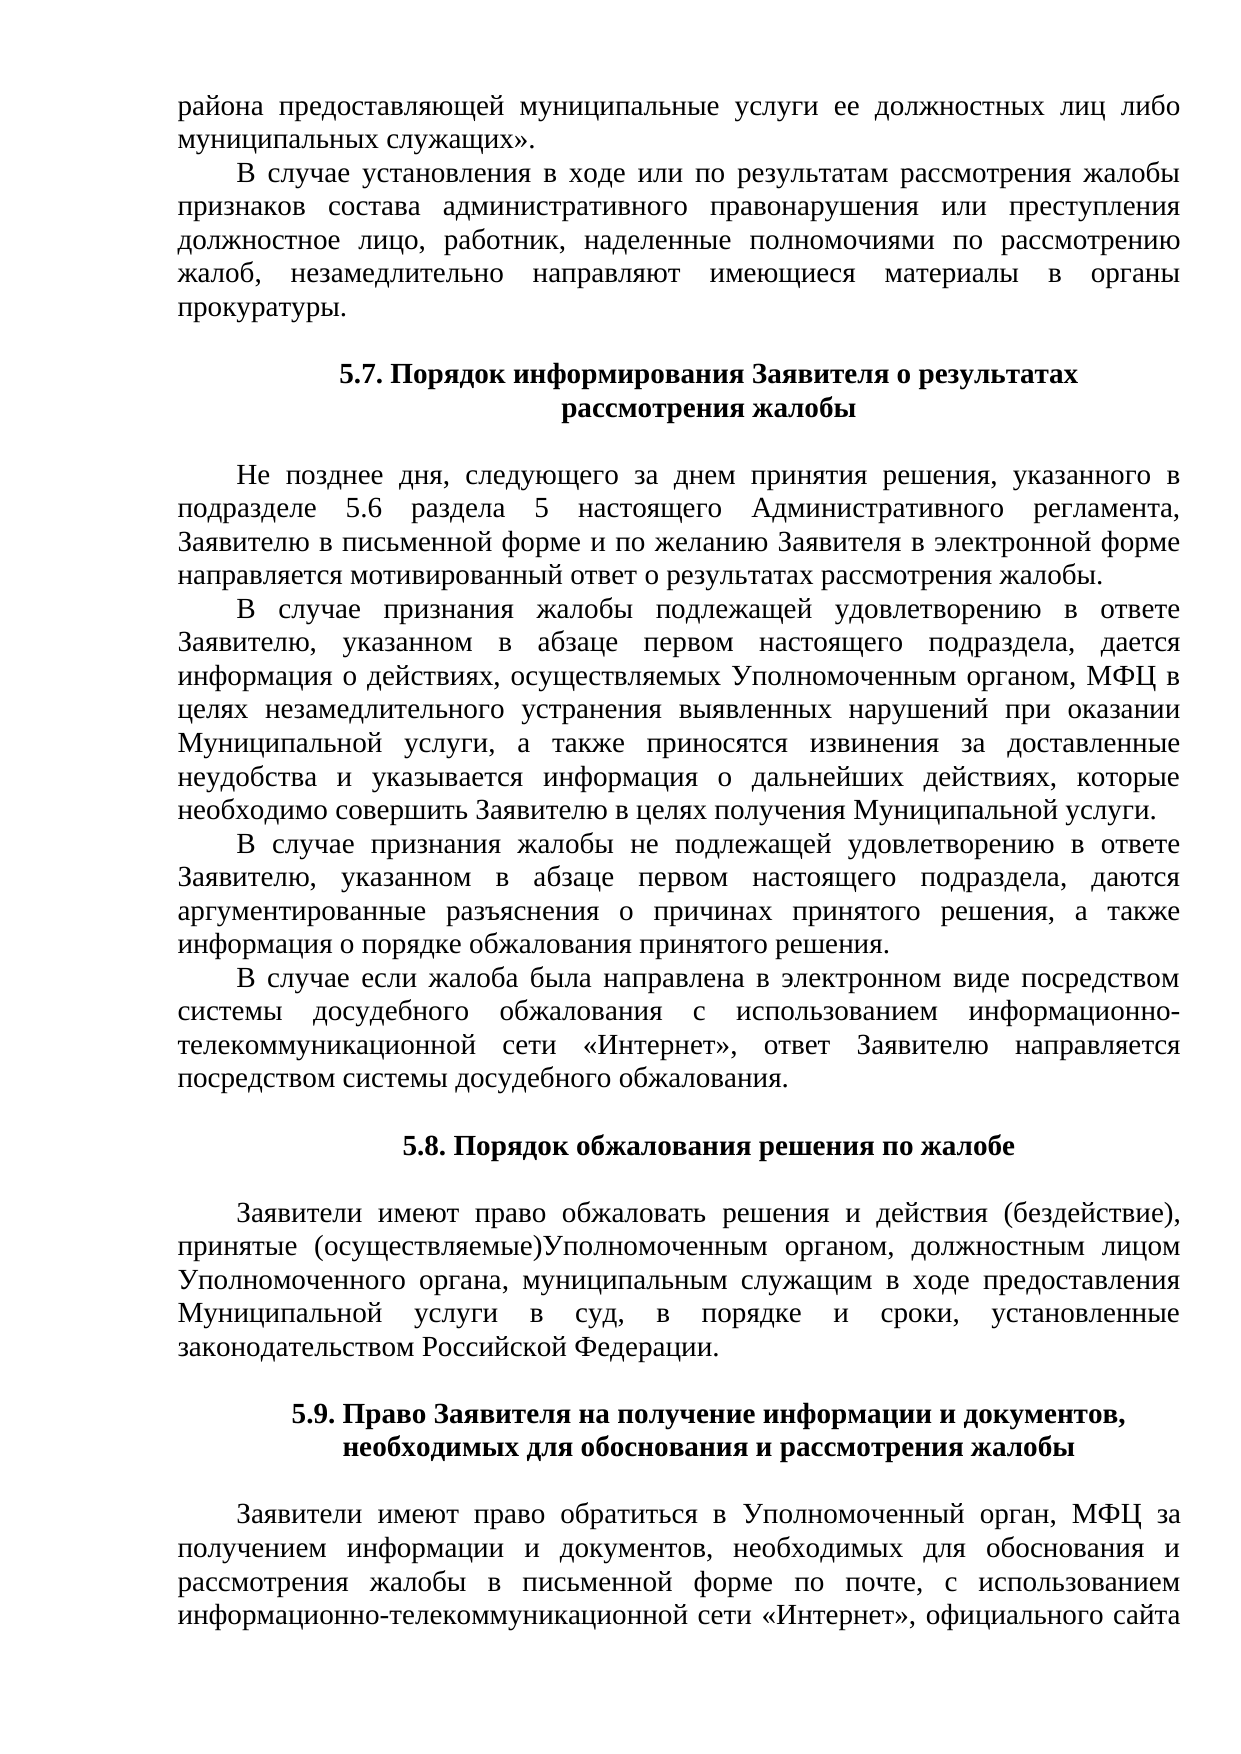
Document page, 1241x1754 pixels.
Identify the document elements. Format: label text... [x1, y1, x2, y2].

text 5.7. Порядок информирования Заявителя о результатах [177, 356, 1181, 390]
text необходимых для обоснования и рассмотрения жалобы [177, 1429, 1181, 1463]
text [177, 1497, 1181, 1631]
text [177, 88, 1181, 155]
text рассмотрения жалобы [177, 390, 1181, 423]
text 5.8. Порядок обжалования решения по жалобе [177, 1128, 1181, 1161]
text Заявители имеют право обжаловать решения и действия (бездействие), принятые (осуществляемые)Уполномоченным органом, должностным лицом Уполномоченного органа, муниципальным служащим в ходе предоставления Муниципальной услуги в суд, в порядке и сроки, установленные законодательством Российской Федерации. [177, 1195, 1181, 1362]
text В случае признания жалобы не подлежащей удовлетворению в ответе Заявителю, указанном в абзаце первом настоящего подраздела, даются аргументированные разъяснения о причинах принятого решения, а также информация о порядке обжалования принятого решения. [177, 826, 1181, 960]
text В случае установления в ходе или по результатам рассмотрения жалобы признаков состава административного правонарушения или преступления должностное лицо, работник, наделенные полномочиями по рассмотрению жалоб, незамедлительно направляют имеющиеся материалы в органы прокуратуры. [177, 155, 1181, 323]
text В случае признания жалобы подлежащей удовлетворению в ответе Заявителю, указанном в абзаце первом настоящего подраздела, дается информация о действиях, осуществляемых Уполномоченным органом, МФЦ в целях незамедлительного устранения выявленных нарушений при оказании Муниципальной услуги, а также приносятся извинения за доставленные неудобства и указывается информация о дальнейших действиях, которые необходимо совершить Заявителю в целях получения Муниципальной услуги. [177, 591, 1181, 826]
text 5.9. Право Заявителя на получение информации и документов, [177, 1396, 1181, 1429]
text В случае если жалоба была направлена в электронном виде посредством системы досудебного обжалования с использованием информационно-телекоммуникационной сети «Интернет», ответ Заявителю направляется посредством системы досудебного обжалования. [177, 960, 1181, 1094]
text Не позднее дня, следующего за днем принятия решения, указанного в подразделе 5.6 раздела 5 настоящего Административного регламента, Заявителю в письменной форме и по желанию Заявителя в электронной форме направляется мотивированный ответ о результатах рассмотрения жалобы. [177, 457, 1181, 591]
